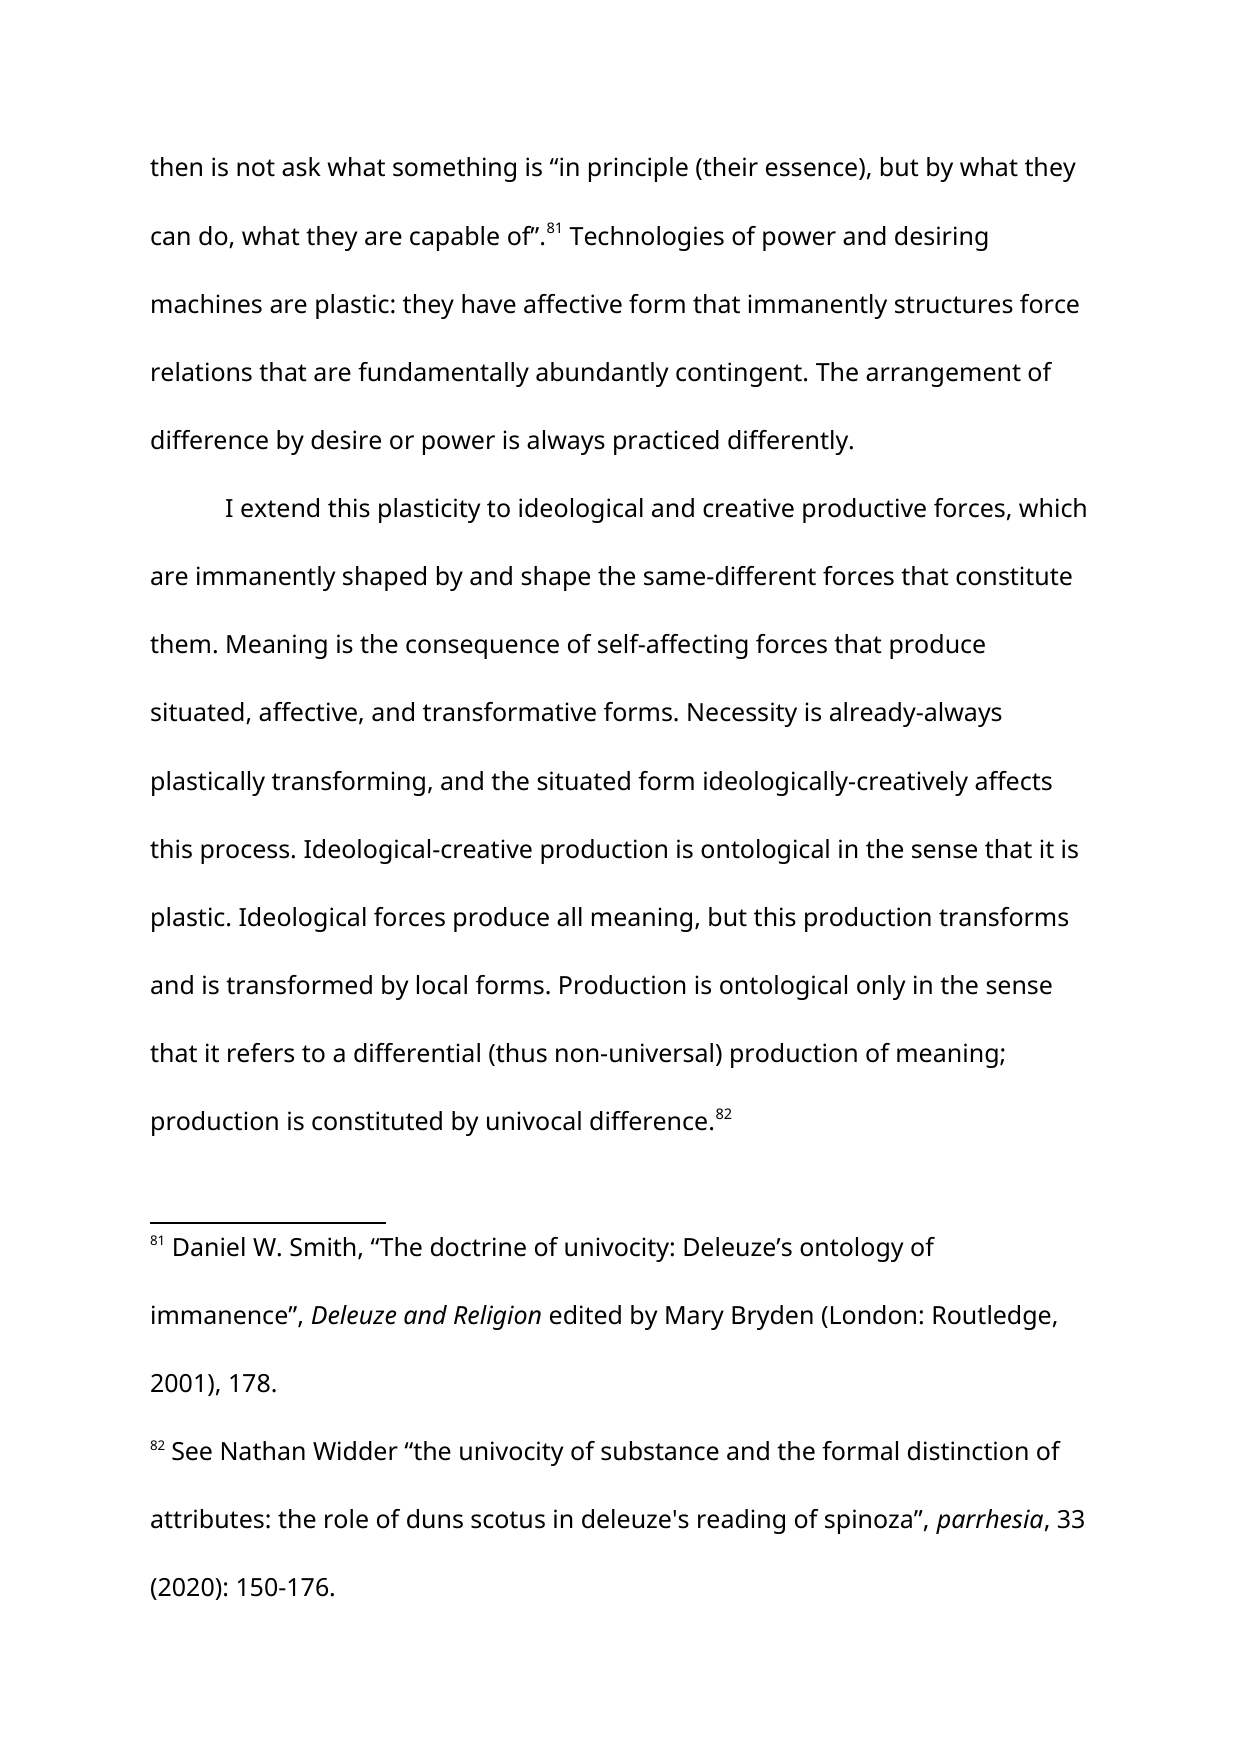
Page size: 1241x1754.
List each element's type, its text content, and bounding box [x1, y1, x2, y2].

text I extend this plasticity to ideological and creative productive forces, which are immanently shaped by and shape the same-different forces that constitute them. Meaning is the consequence of self-affecting forces that produce situated, affective, and transformative forms. Necessity is already-always plastically transforming, and the situated form ideologically-creatively affects this process. Ideological-creative production is ontological in the sense that it is plastic. Ideological forces produce all meaning, but this production transforms and is transformed by local forms. Production is ontological only in the sense that it refers to a differential (thus non-universal) production of meaning; production is constituted by univocal difference. [150, 491, 1090, 1138]
text This is the reason that I read Malabou with Deleuze and Foucault, as she argues that plasticity is conceptually “fragile” and thus will surpass itself: it has been produced in a particular moment by looking at particular practices. An event could transform plasticity and produce a new concept that explains plastic production. Upon such an event, it will be clear how such a concept both ‘has always been there’ (the immanent event) and ‘could only be produced now’ (plastic matter). The relationship between plasticity and the event is “a process of production”, where production is never constant or the same. Production is an immanent cycle of “producer-product”, where the flows from machines being interrupted changes said machines. Desiring machines are comprised “of heterogenous parts”, both directing and being affected by flows of desire. The ethical question that derives from Deleuze and Guattari’s theory of desire then is not ask what something is “in principle (their essence), but by what they can do, what they are capable of”. Technologies of power and desiring machines are plastic: they have affective form that immanently structures force relations that are fundamentally abundantly contingent. The arrangement of difference by desire or power is always practiced differently. [150, 150, 1090, 457]
